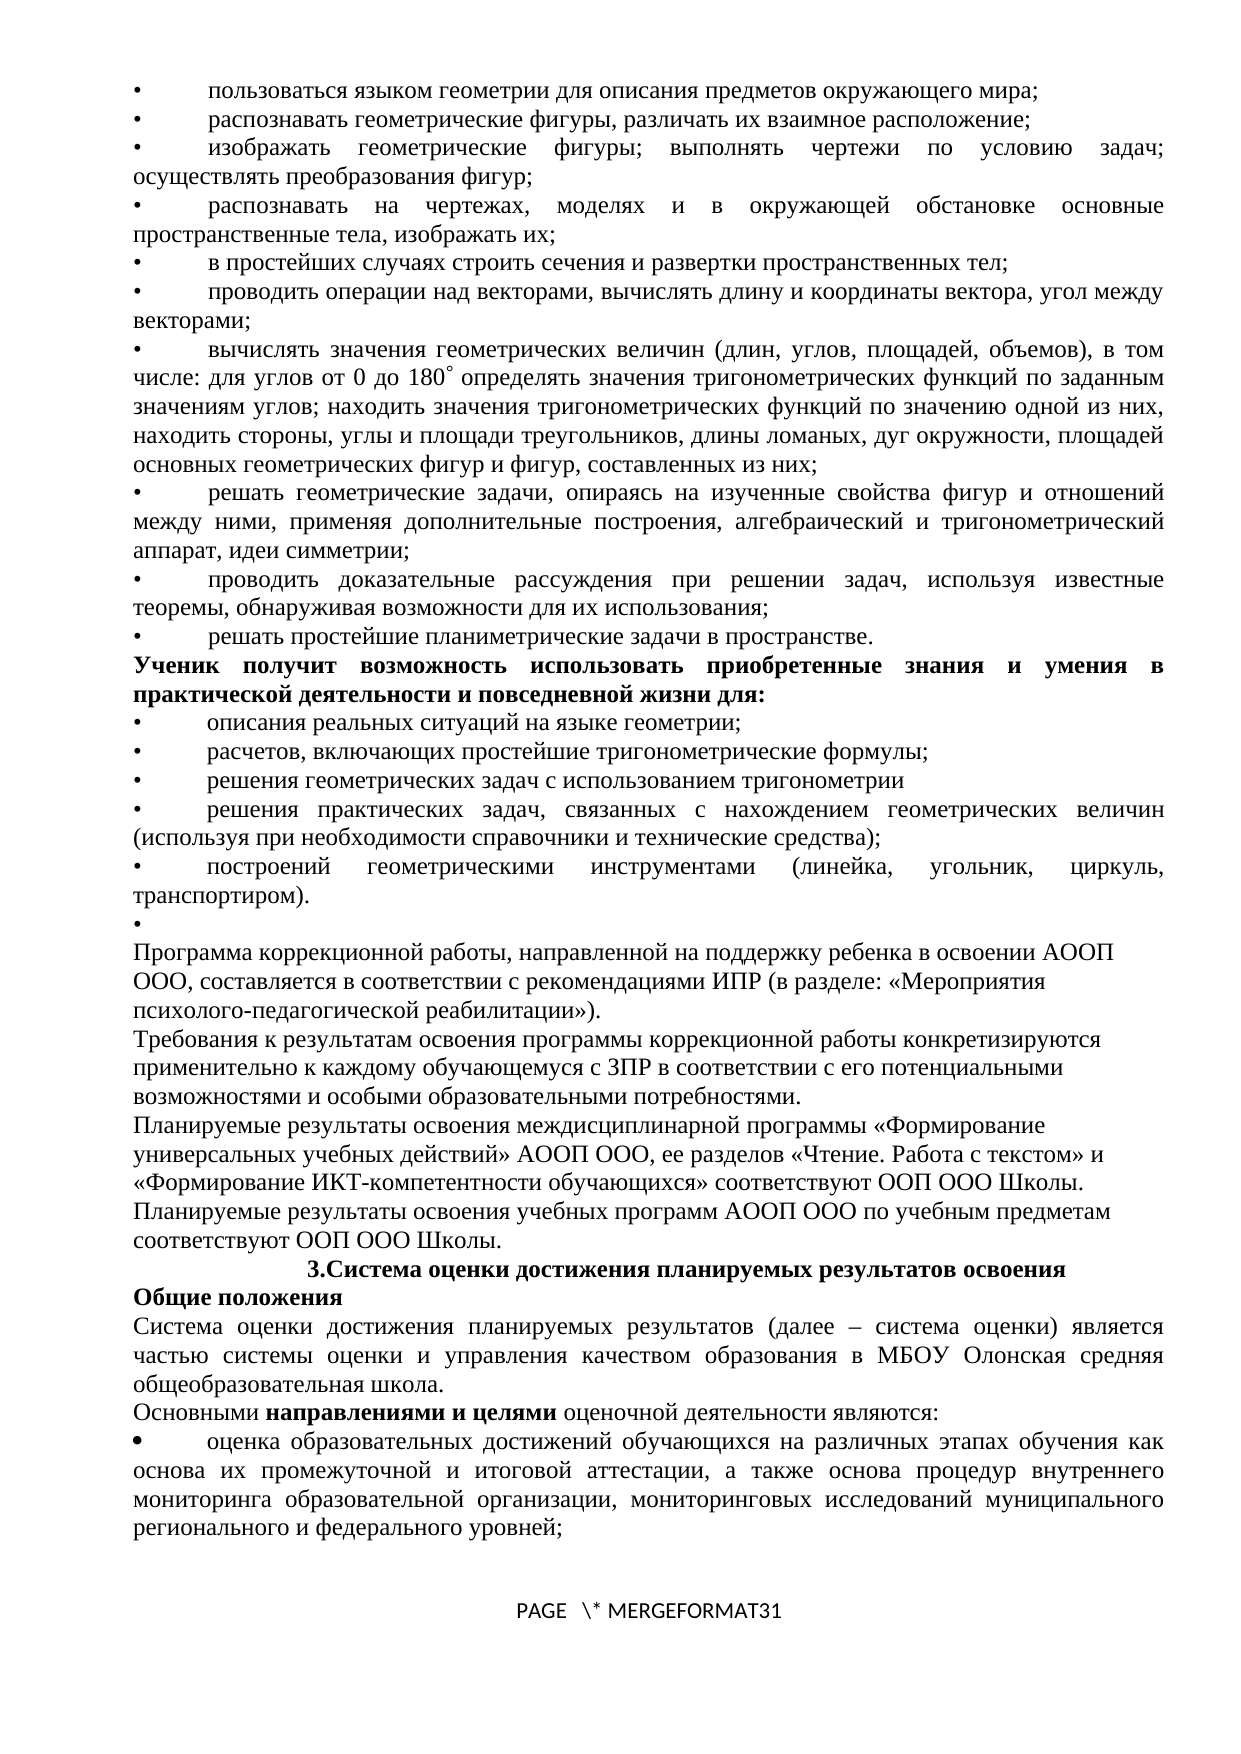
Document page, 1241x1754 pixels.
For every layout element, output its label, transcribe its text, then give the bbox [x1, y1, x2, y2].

list решения геометрических задач с использованием тригонометрии [133, 765, 1165, 794]
list проводить операции над векторами, вычислять длину и координаты вектора, угол между векторами; [133, 276, 1165, 334]
list решения практических задач, связанных с нахождением геометрических величин (используя при необходимости справочники и технические средства); [133, 794, 1165, 851]
text Планируемые результаты освоения учебных программ АООП ООО по учебным предметам соответствуют ООП ООО Школы. [133, 1196, 1165, 1254]
list решать простейшие планиметрические задачи в пространстве. [133, 621, 1165, 650]
text Общие положения [133, 1282, 1165, 1311]
list проводить доказательные рассуждения при решении задач, используя известные теоремы, обнаруживая возможности для их использования; [133, 564, 1165, 621]
list решать геометрические задачи, опираясь на изученные свойства фигур и отношений между ними, применяя дополнительные построения, алгебраический и тригонометрический аппарат, идеи симметрии; [133, 477, 1165, 564]
list расчетов, включающих простейшие тригонометрические формулы; [133, 736, 1165, 765]
list в простейших случаях строить сечения и развертки пространственных тел; [133, 247, 1165, 276]
list распознавать геометрические фигуры, различать их взаимное расположение; [133, 104, 1165, 132]
list оценка образовательных достижений обучающихся на различных этапах обучения как основа их промежуточной и итоговой аттестации, а также основа процедур внутреннего мониторинга образовательной организации, мониторинговых исследований муниципального регионального и федерального уровней; [133, 1426, 1165, 1541]
text Требования к результатам освоения программы коррекционной работы конкретизируются применительно к каждому обучающемуся с ЗПР в соответствии с его потенциальными возможностями и особыми образовательными потребностями. [133, 1024, 1165, 1110]
list вычислять значения геометрических величин (длин, углов, площадей, объемов), в том числе: для углов от 0 до 180 определять значения тригонометрических функций по заданным значениям углов; находить значения тригонометрических функций по значению одной из них, находить стороны, углы и площади треугольников, длины ломаных, дуг окружности, площадей основных геометрических фигур и фигур, составленных из них; [133, 334, 1165, 477]
text Система оценки достижения планируемых результатов (далее – система оценки) является частью системы оценки и управления качеством образования в МБОУ Олонская средняя общеобразовательная школа. [133, 1311, 1165, 1397]
text Планируемые результаты освоения междисциплинарной программы «Формирование универсальных учебных действий» АООП ООО, ее разделов «Чтение. Работа с текстом» и «Формирование ИКТ-компетентности обучающихся» соответствуют ООП ООО Школы. [133, 1110, 1165, 1196]
list пользоваться языком геометрии для описания предметов окружающего мира; [133, 75, 1165, 104]
text Ученик получит возможность использовать приобретенные знания и умения в практической деятельности и повседневной жизни для: [133, 650, 1165, 707]
list 3.Система оценки достижения планируемых результатов освоения [208, 1254, 1165, 1282]
list описания реальных ситуаций на языке геометрии; [133, 707, 1165, 736]
list построений геометрическими инструментами (линейка, угольник, циркуль, транспортиром). [133, 851, 1165, 909]
list распознавать на чертежах, моделях и в окружающей обстановке основные пространственные тела, изображать их; [133, 190, 1165, 247]
text Основными направлениями и целями оценочной деятельности являются: [133, 1397, 1165, 1426]
text Программа коррекционной работы, направленной на поддержку ребенка в освоении АООП ООО, составляется в соответствии с рекомендациями ИПР (в разделе: «Мероприятия психолого-педагогической реабилитации»). [133, 937, 1165, 1024]
list изображать геометрические фигуры; выполнять чертежи по условию задач; осуществлять преобразования фигур; [133, 132, 1165, 190]
